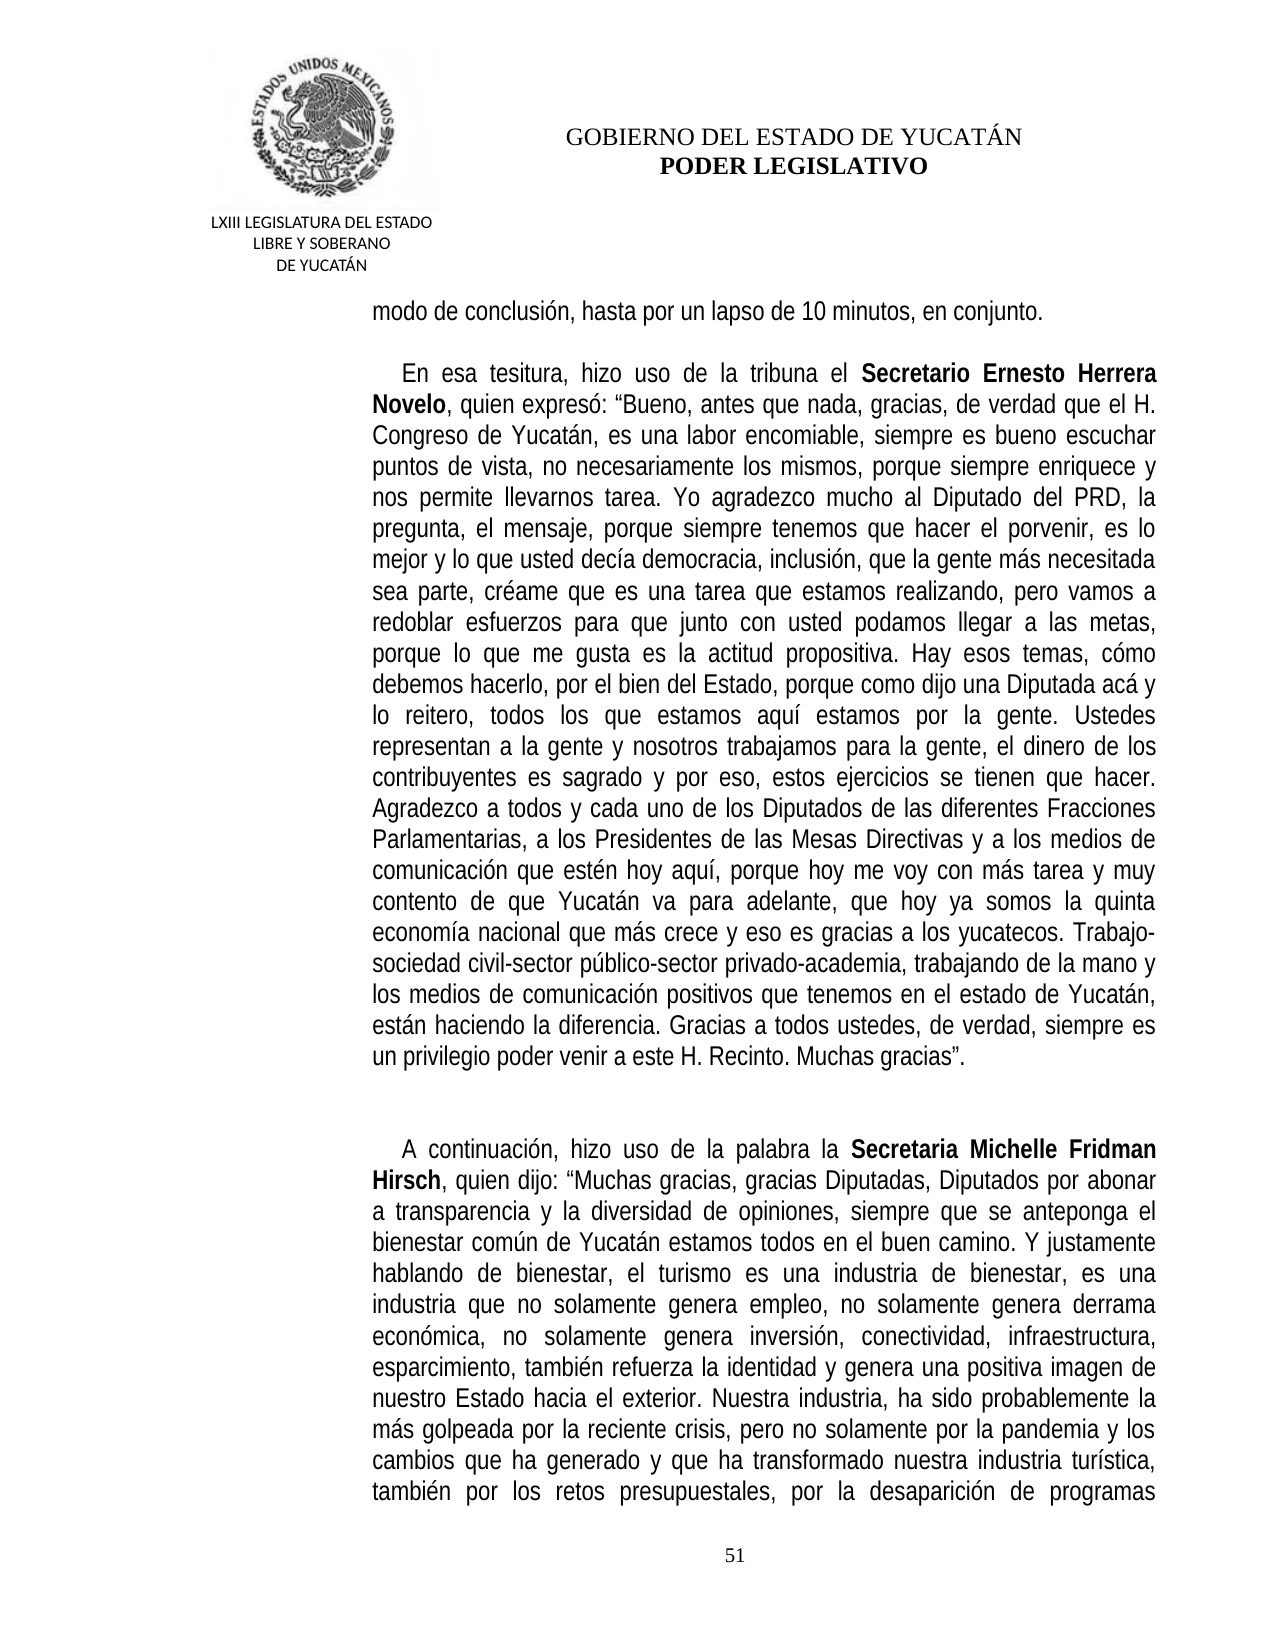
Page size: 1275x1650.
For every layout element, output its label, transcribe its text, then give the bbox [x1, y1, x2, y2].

picture [206, 50, 443, 211]
text En esa tesitura, hizo uso de la tribuna el Secretario Ernesto Herrera Novelo, quien expresó: “Bueno, antes que nada, gracias, de verdad que el H. Congreso de Yucatán, es una labor encomiable, siempre es bueno escuchar puntos de vista, no necesariamente los mismos, porque siempre enriquece y nos permite llevarnos tarea. Yo agradezco mucho al Diputado del PRD, la pregunta, el mensaje, porque siempre tenemos que hacer el porvenir, es lo mejor y lo que usted decía democracia, inclusión, que la gente más necesitada sea parte, créame que es una tarea que estamos realizando, pero vamos a redoblar esfuerzos para que junto con usted podamos llegar a las metas, porque lo que me gusta es la actitud propositiva. Hay esos temas, cómo debemos hacerlo, por el bien del Estado, porque como dijo una Diputada acá y lo reitero, todos los que estamos aquí estamos por la gente. Ustedes representan a la gente y nosotros trabajamos para la gente, el dinero de los contribuyentes es sagrado y por eso, estos ejercicios se tienen que hacer. Agradezco a todos y cada uno de los Diputados de las diferentes Fracciones Parlamentarias, a los Presidentes de las Mesas Directivas y a los medios de comunicación que estén hoy aquí, porque hoy me voy con más tarea y muy contento de que Yucatán va para adelante, que hoy ya somos la quinta economía nacional que más crece y eso es gracias a los yucatecos. Trabajo-sociedad civil-sector público-sector privado-academia, trabajando de la mano y los medios de comunicación positivos que tenemos en el estado de Yucatán, están haciendo la diferencia. Gracias a todos ustedes, de verdad, siempre es un privilegio poder venir a este H. Recinto. Muchas gracias”. [372, 357, 1157, 1071]
